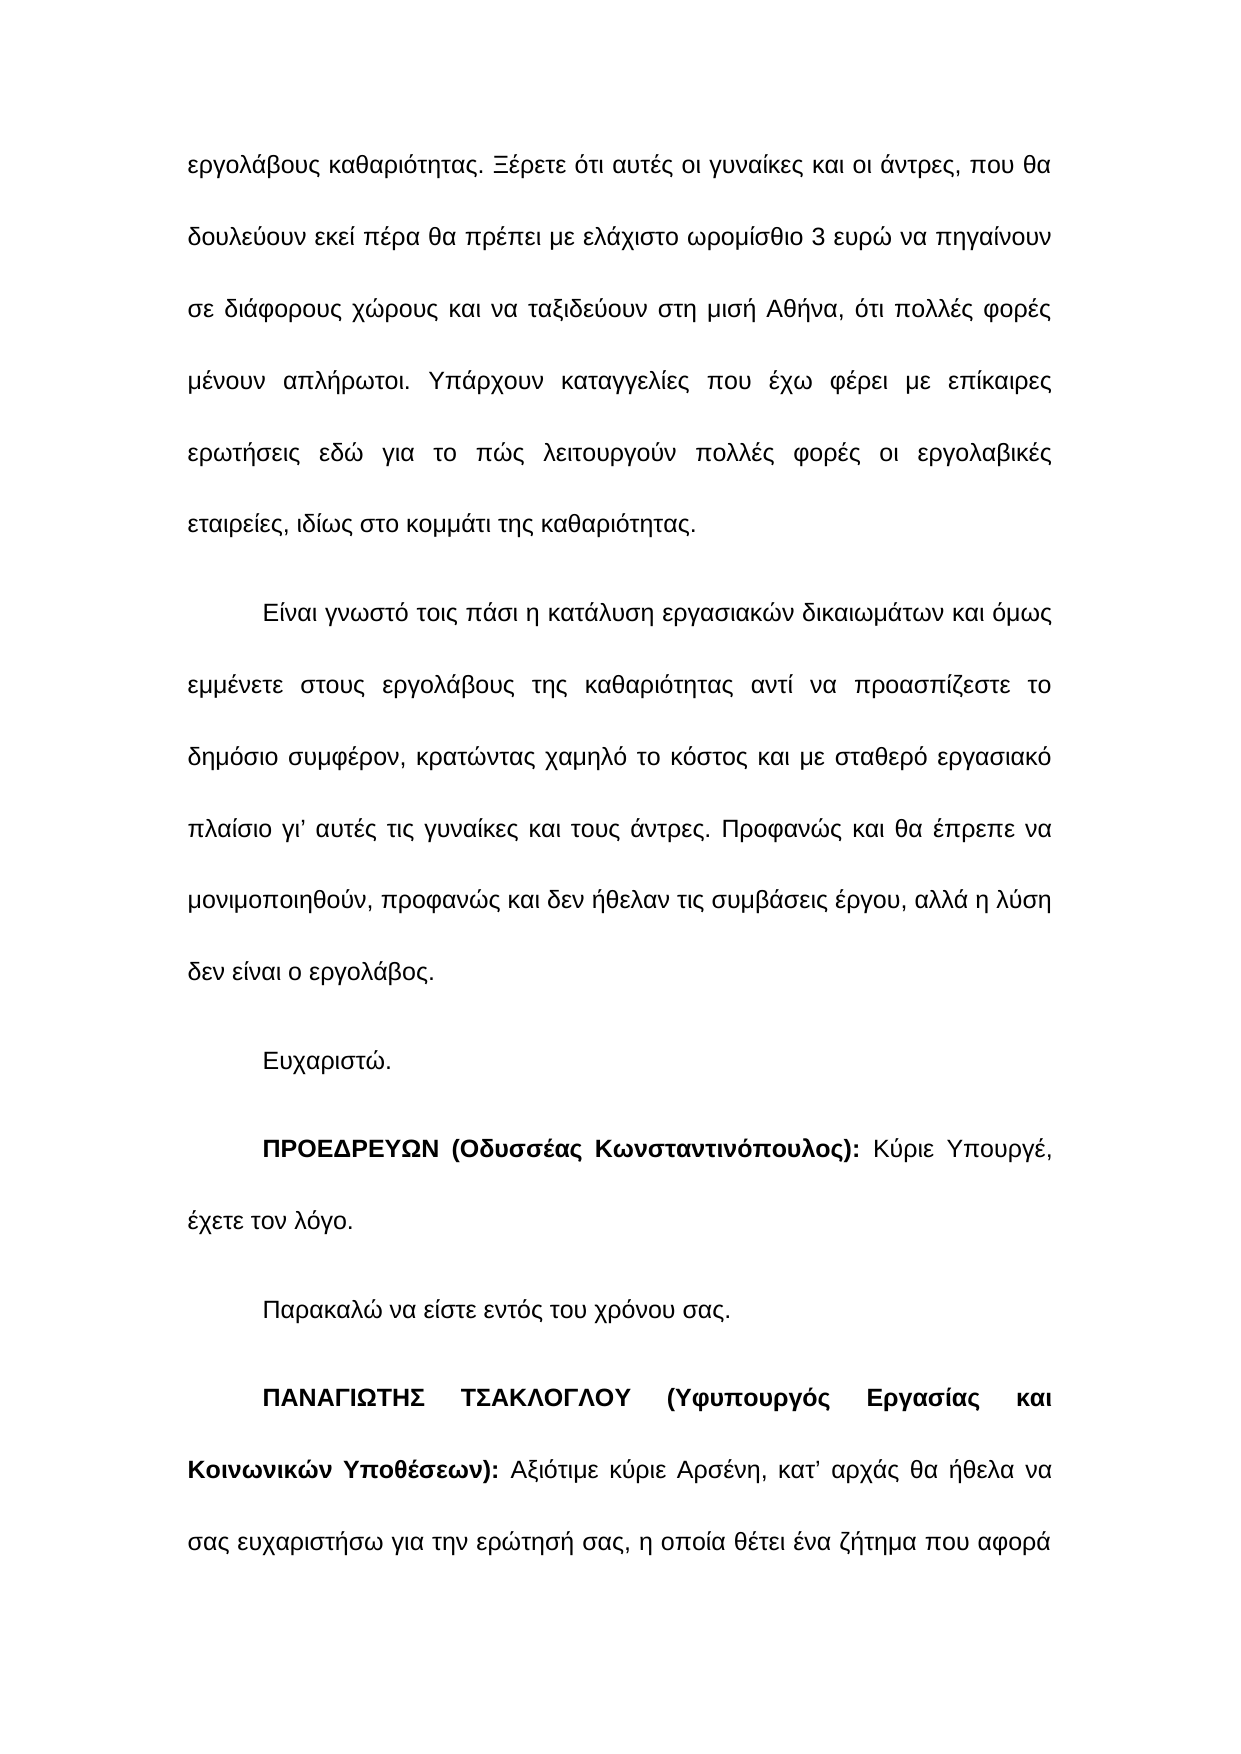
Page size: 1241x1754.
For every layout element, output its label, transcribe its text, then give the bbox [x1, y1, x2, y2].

text Είναι γνωστό τοις πάσι η κατάλυση εργασιακών δικαιωμάτων και όμως εμμένετε στους εργολάβους της καθαριότητας αντί να προασπίζεστε το δημόσιο συμφέρον, κρατώντας χαμηλό το κόστος και με σταθερό εργασιακό πλαίσιο γι’ αυτές τις γυναίκες και τους άντρες. Προφανώς και θα έπρεπε να μονιμοποιηθούν, προφανώς και δεν ήθελαν τις συμβάσεις έργου, αλλά η λύση δεν είναι ο εργολάβος. [187, 598, 1053, 986]
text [187, 1383, 1053, 1556]
text Ευχαριστώ. [187, 1046, 1053, 1074]
text Παρακαλώ να είστε εντός του χρόνου σας. [187, 1295, 1053, 1323]
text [187, 150, 1053, 538]
text ΠΡΟΕΔΡΕΥΩΝ (Οδυσσέας Κωνσταντινόπουλος): Κύριε Υπουργέ, έχετε τον λόγο. [187, 1134, 1053, 1235]
